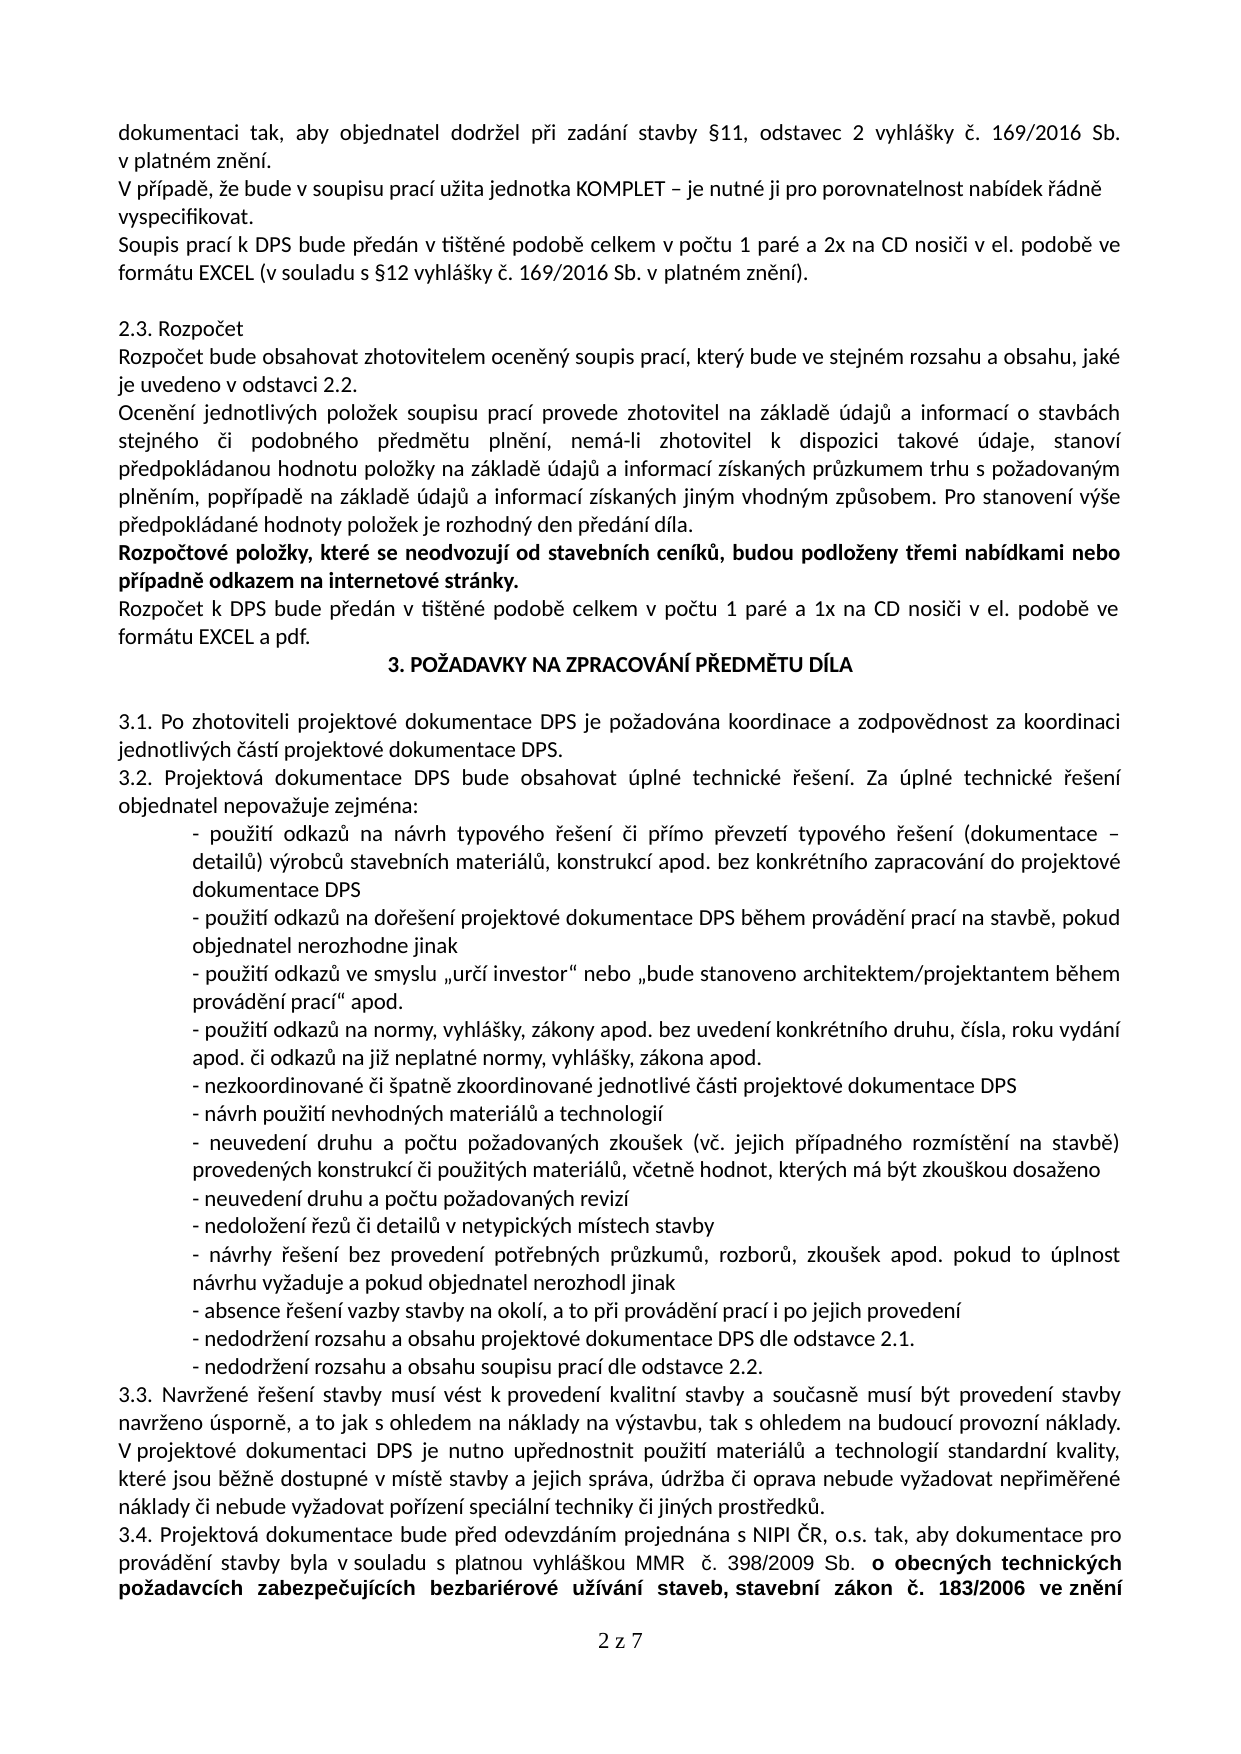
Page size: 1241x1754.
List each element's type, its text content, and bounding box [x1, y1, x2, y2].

text 3.3. Navržené řešení stavby musí vést k provedení kvalitní stavby a současně musí být provedení stavby navrženo úsporně, a to jak s ohledem na náklady na výstavbu, tak s ohledem na budoucí provozní náklady. V projektové dokumentaci DPS je nutno upřednostnit použití materiálů a technologií standardní kvality, které jsou běžně dostupné v místě stavby a jejich správa, údržba či oprava nebude vyžadovat nepřiměřené náklady či nebude vyžadovat pořízení speciální techniky či jiných prostředků. [118, 1380, 1122, 1520]
text Rozpočet k DPS bude předán v tištěné podobě celkem v počtu 1 paré a 1x na CD nosiči v el. podobě ve formátu EXCEL a pdf. [118, 594, 1122, 651]
subtitle 3. požadavky na zpracování předmětu díla [118, 651, 1122, 678]
text 3.1. Po zhotoviteli projektové dokumentace DPS je požadována koordinace a zodpovědnost za koordinaci jednotlivých částí projektové dokumentace DPS. [118, 707, 1122, 763]
text - návrh použití nevhodných materiálů a technologií [192, 1099, 1122, 1128]
text Ocenění jednotlivých položek soupisu prací provede zhotovitel na základě údajů a informací o stavbách stejného či podobného předmětu plnění, nemá-li zhotovitel k dispozici takové údaje, stanoví předpokládanou hodnotu položky na základě údajů a informací získaných průzkumem trhu s požadovaným plněním, popřípadě na základě údajů a informací získaných jiným vhodným způsobem. Pro stanovení výše předpokládané hodnoty položek je rozhodný den předání díla. [118, 398, 1122, 538]
text - nedodržení rozsahu a obsahu soupisu prací dle odstavce 2.2. [192, 1352, 1122, 1380]
text - nedodržení rozsahu a obsahu projektové dokumentace DPS dle odstavce 2.1. [192, 1324, 1122, 1352]
text - použití odkazů ve smyslu „určí investor“ nebo „bude stanoveno architektem/projektantem během provádění prací“ apod. [192, 959, 1122, 1016]
text Soupis prací k DPS bude předán v tištěné podobě celkem v počtu 1 paré a 2x na CD nosiči v el. podobě ve formátu EXCEL (v souladu s §12 vyhlášky č. 169/2016 Sb. v platném znění). [118, 230, 1122, 286]
text 2.3. Rozpočet [118, 314, 1122, 342]
text Rozpočet bude obsahovat zhotovitelem oceněný soupis prací, který bude ve stejném rozsahu a obsahu, jaké je uvedeno v odstavci 2.2. [118, 342, 1122, 398]
text Rozpočtové položky, které se neodvozují od stavebních ceníků, budou podloženy třemi nabídkami nebo případně odkazem na internetové stránky. [118, 538, 1122, 594]
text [118, 1520, 1122, 1600]
text - neuvedení druhu a počtu požadovaných zkoušek (vč. jejich případného rozmístění na stavbě) provedených konstrukcí či použitých materiálů, včetně hodnot, kterých má být zkouškou dosaženo [192, 1128, 1122, 1184]
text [118, 118, 1122, 174]
text - návrhy řešení bez provedení potřebných průzkumů, rozborů, zkoušek apod. pokud to úplnost návrhu vyžaduje a pokud objednatel nerozhodl jinak [192, 1240, 1122, 1296]
text - absence řešení vazby stavby na okolí, a to při provádění prací i po jejich provedení [192, 1296, 1122, 1324]
text - neuvedení druhu a počtu požadovaných revizí [192, 1184, 1122, 1212]
text 3.2. Projektová dokumentace DPS bude obsahovat úplné technické řešení. Za úplné technické řešení objednatel nepovažuje zejména: [118, 763, 1122, 819]
text - použití odkazů na návrh typového řešení či přímo převzetí typového řešení (dokumentace – detailů) výrobců stavebních materiálů, konstrukcí apod. bez konkrétního zapracování do projektové dokumentace DPS [192, 819, 1122, 903]
text - použití odkazů na dořešení projektové dokumentace DPS během provádění prací na stavbě, pokud objednatel nerozhodne jinak [192, 903, 1122, 959]
text - nedoložení řezů či detailů v netypických místech stavby [192, 1212, 1122, 1240]
text - použití odkazů na normy, vyhlášky, zákony apod. bez uvedení konkrétního druhu, čísla, roku vydání apod. či odkazů na již neplatné normy, vyhlášky, zákona apod. [192, 1016, 1122, 1072]
text V případě, že bude v soupisu prací užita jednotka KOMPLET – je nutné ji pro porovnatelnost nabídek řádně vyspecifikovat. [118, 174, 1122, 230]
text - nezkoordinované či špatně zkoordinované jednotlivé části projektové dokumentace DPS [192, 1072, 1122, 1099]
